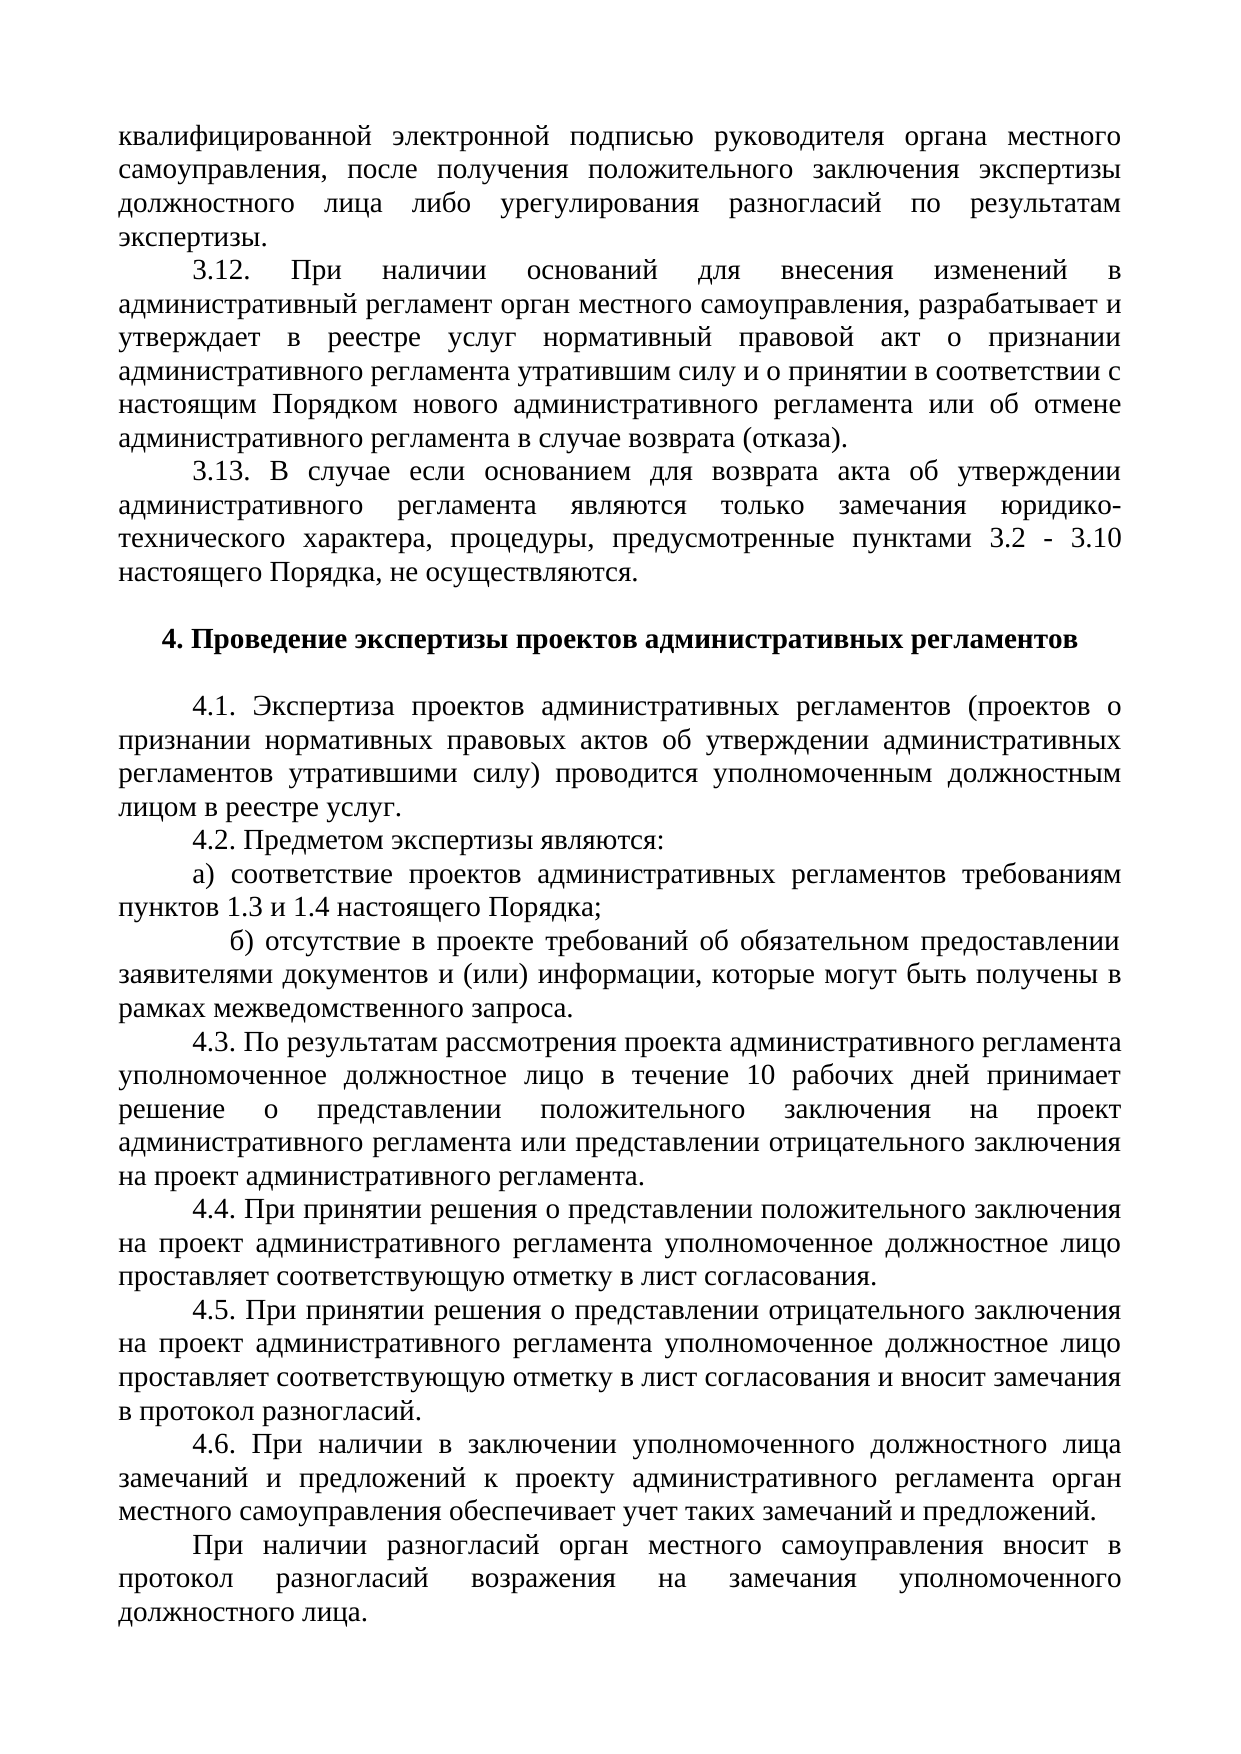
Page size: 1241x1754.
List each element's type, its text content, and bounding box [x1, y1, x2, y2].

text 4.1. Экспертиза проектов административных регламентов (проектов о признании нормативных правовых актов об утверждении административных регламентов утратившими силу) проводится уполномоченным должностным лицом в реестре услуг. [118, 688, 1122, 822]
text а) соответствие проектов административных регламентов требованиям пунктов 1.3 и 1.4 настоящего Порядка; [118, 856, 1122, 923]
text 4.4. При принятии решения о представлении положительного заключения на проект административного регламента уполномоченное должностное лицо проставляет соответствующую отметку в лист согласования. [118, 1191, 1122, 1292]
text 3.13. В случае если основанием для возврата акта об утверждении административного регламента являются только замечания юридико-технического характера, процедуры, предусмотренные пунктами 3.2 - 3.10 настоящего Порядка, не осуществляются. [118, 453, 1122, 588]
text При наличии разногласий орган местного самоуправления вносит в протокол разногласий возражения на замечания уполномоченного должностного лица. [118, 1527, 1122, 1627]
text 3.12. При наличии оснований для внесения изменений в административный регламент орган местного самоуправления, разрабатывает и утверждает в реестре услуг нормативный правовой акт о признании административного регламента утратившим силу и о принятии в соответствии с настоящим Порядком нового административного регламента или об отмене административного регламента в случае возврата (отказа). [118, 252, 1122, 453]
text 4.6. При наличии в заключении уполномоченного должностного лица замечаний и предложений к проекту административного регламента орган местного самоуправления обеспечивает учет таких замечаний и предложений. [118, 1426, 1122, 1527]
text 4.2. Предметом экспертизы являются: [118, 822, 1122, 856]
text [118, 118, 1122, 252]
text 4. Проведение экспертизы проектов административных регламентов [118, 621, 1122, 655]
text 4.3. По результатам рассмотрения проекта административного регламента уполномоченное должностное лицо в течение 10 рабочих дней принимает решение о представлении положительного заключения на проект административного регламента или представлении отрицательного заключения на проект административного регламента. [118, 1024, 1122, 1191]
text 4.5. При принятии решения о представлении отрицательного заключения на проект административного регламента уполномоченное должностное лицо проставляет соответствующую отметку в лист согласования и вносит замечания в протокол разногласий. [118, 1292, 1122, 1426]
text б) отсутствие в проекте требований об обязательном предоставлении заявителями документов и (или) информации, которые могут быть получены в рамках межведомственного запроса. [118, 923, 1122, 1024]
